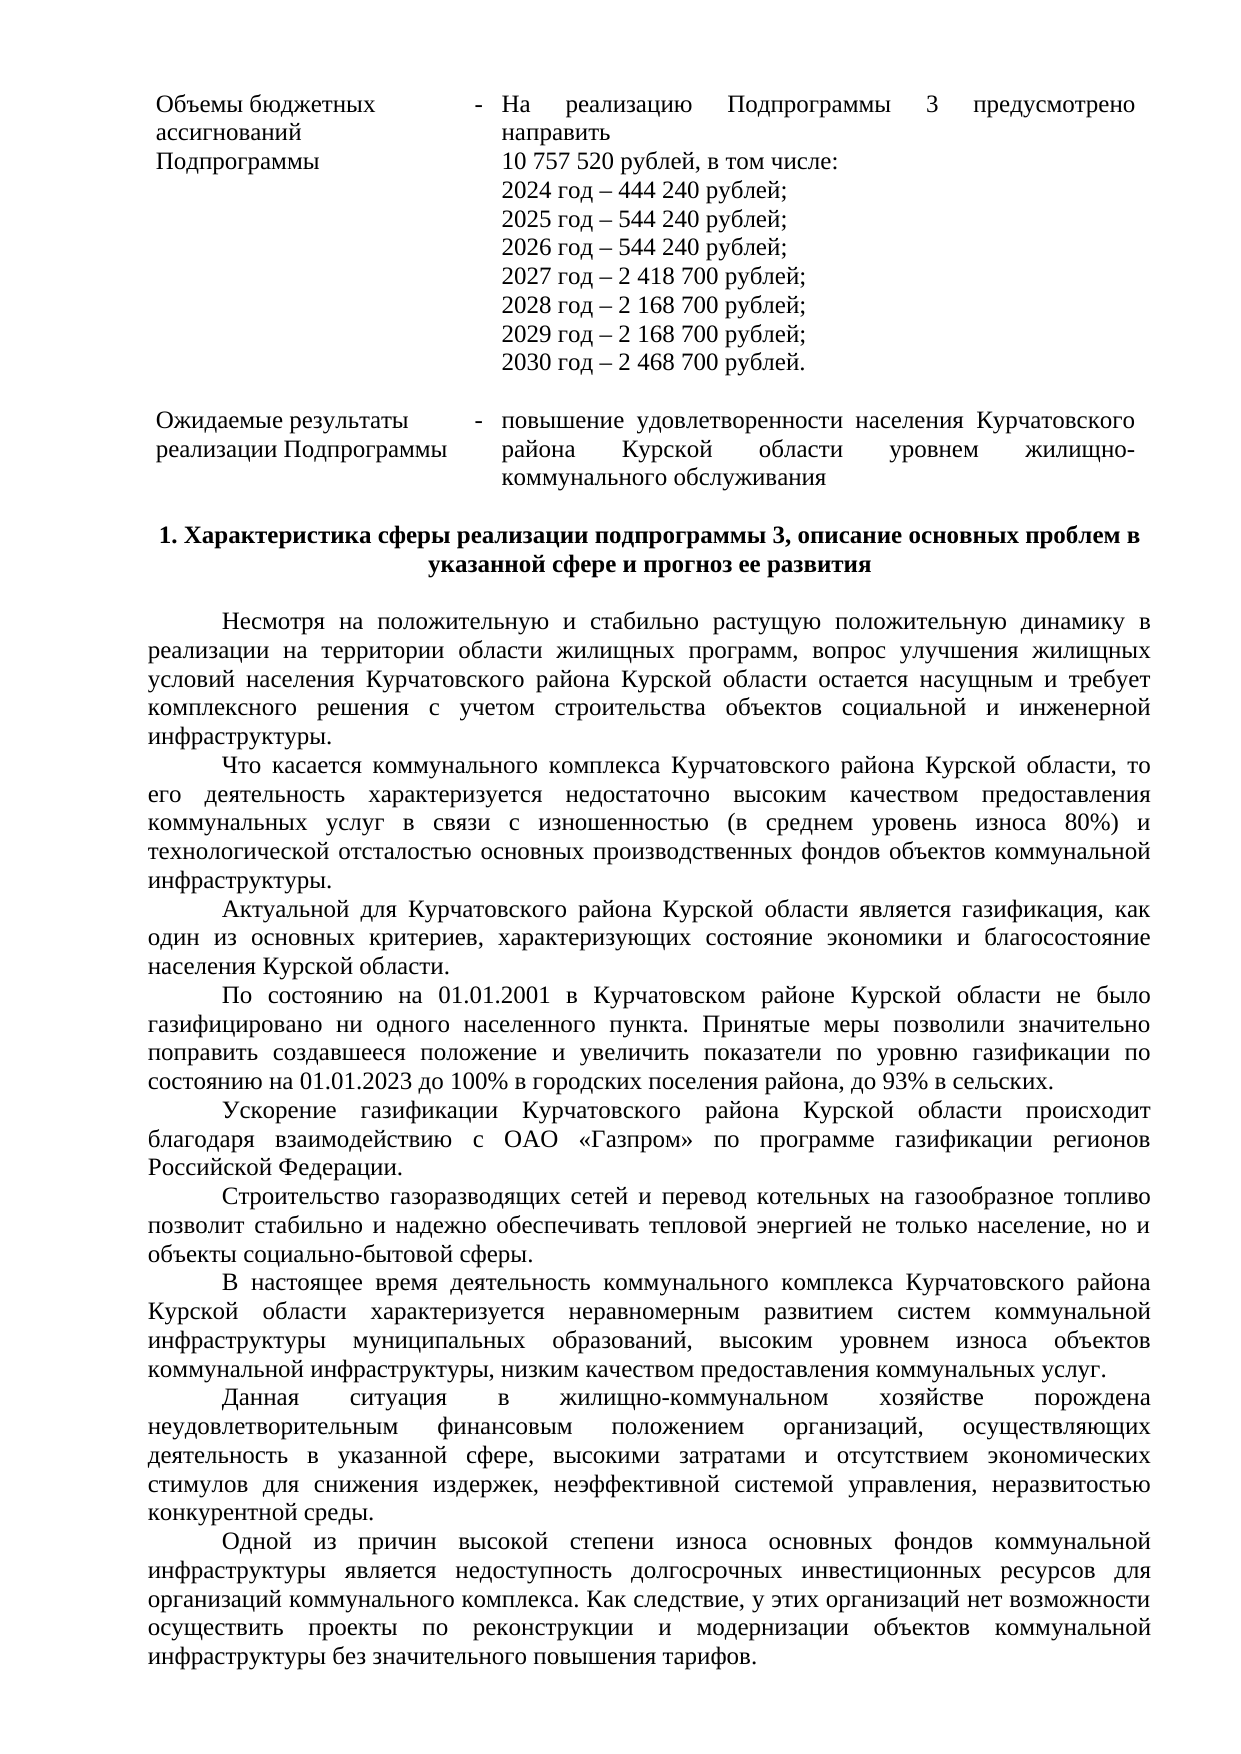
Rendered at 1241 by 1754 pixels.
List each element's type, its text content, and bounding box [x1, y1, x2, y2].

text Ускорение газификации Курчатовского района Курской области происходит благодаря взаимодействию с ОАО «Газпром» по программе газификации регионов Российской Федерации. [148, 1095, 1152, 1181]
table_cell Ожидаемые результаты реализации Подпрограммы [148, 405, 467, 491]
text Актуальной для Курчатовского района Курской области является газификация, как один из основных критериев, характеризующих состояние экономики и благосостояние населения Курской области. [148, 894, 1152, 980]
text Несмотря на положительную и стабильно растущую положительную динамику в реализации на территории области жилищных программ, вопрос улучшения жилищных условий населения Курчатовского района Курской области остается насущным и требует комплексного решения с учетом строительства объектов социальной и инженерной инфраструктуры. [148, 606, 1152, 750]
table_cell - [467, 405, 494, 491]
text Данная ситуация в жилищно-коммунальном хозяйстве порождена неудовлетворительным финансовым положением организаций, осуществляющих деятельность в указанной сфере, высокими затратами и отсутствием экономических стимулов для снижения издержек, неэффективной системой управления, неразвитостью конкурентной среды. [148, 1382, 1152, 1526]
text Строительство газоразводящих сетей и перевод котельных на газообразное топливо позволит стабильно и надежно обеспечивать тепловой энергией не только население, но и объекты социально-бытовой сферы. [148, 1181, 1152, 1267]
table_cell На реализацию Подпрограммы 3 предусмотрено направить 10 757 520 рублей, в том числе: 2024 год – 444 240 рублей; 2025 год – 544 240 рублей; 2026 год – 544 240 рублей; 2027 год – 2 418 700 рублей; 2028 год – 2 168 700 рублей; 2029 год – 2 168 700 рублей; 2030 год – 2 468 700 рублей. [494, 89, 1143, 405]
text В настоящее время деятельность коммунального комплекса Курчатовского района Курской области характеризуется неравномерным развитием систем коммунальной инфраструктуры муниципальных образований, высоким уровнем износа объектов коммунальной инфраструктуры, низким качеством предоставления коммунальных услуг. [148, 1267, 1152, 1382]
text Одной из причин высокой степени износа основных фондов коммунальной инфраструктуры является недоступность долгосрочных инвестиционных ресурсов для организаций коммунального комплекса. Как следствие, у этих организаций нет возможности осуществить проекты по реконструкции и модернизации объектов коммунальной инфраструктуры без значительного повышения тарифов. [148, 1526, 1152, 1670]
table_cell повышение удовлетворенности населения Курчатовского района Курской области уровнем жилищно-коммунального обслуживания [494, 405, 1143, 491]
table_cell - [467, 89, 494, 405]
text 1. Характеристика сферы реализации подпрограммы 3, описание основных проблем в указанной сфере и прогноз ее развития [148, 520, 1152, 577]
text По состоянию на 01.01.2001 в Курчатовском районе Курской области не было газифицировано ни одного населенного пункта. Принятые меры позволили значительно поправить создавшееся положение и увеличить показатели по уровню газификации по состоянию на 01.01.2023 до 100% в городских поселения района, до 93% в сельских. [148, 980, 1152, 1095]
text Что касается коммунального комплекса Курчатовского района Курской области, то его деятельность характеризуется недостаточно высоким качеством предоставления коммунальных услуг в связи с изношенностью (в среднем уровень износа 80%) и технологической отсталостью основных производственных фондов объектов коммунальной инфраструктуры. [148, 750, 1152, 894]
table_cell Объемы бюджетных ассигнований Подпрограммы [148, 89, 467, 405]
